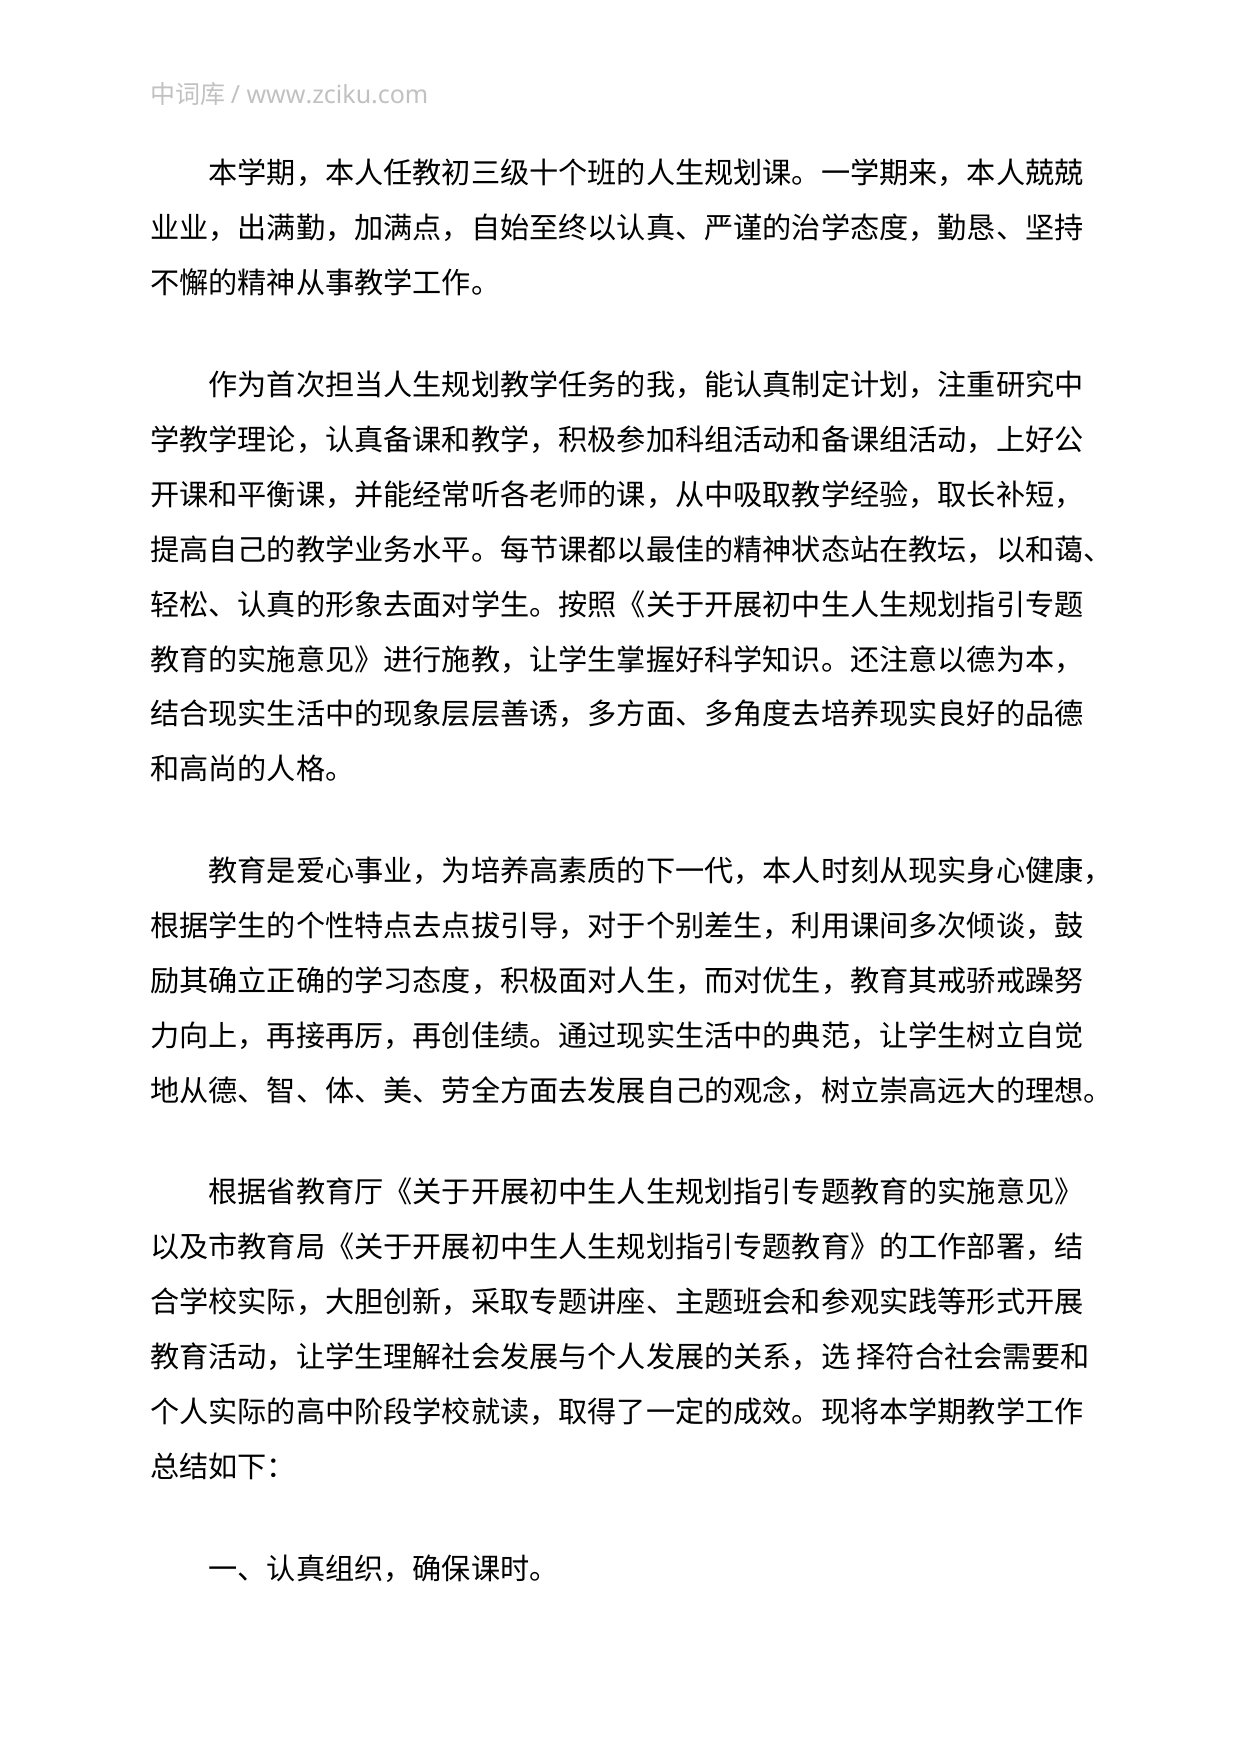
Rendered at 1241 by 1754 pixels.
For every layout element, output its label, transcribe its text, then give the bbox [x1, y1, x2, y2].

text 教育是爱心事业，为培养高素质的下一代，本人时刻从现实身心健康，根据学生的个性特点去点拔引导，对于个别差生，利用课间多次倾谈，鼓励其确立正确的学习态度，积极面对人生，而对优生，教育其戒骄戒躁努力向上，再接再厉，再创佳绩。通过现实生活中的典范，让学生树立自觉地从德、智、体、美、劳全方面去发展自己的观念，树立崇高远大的理想。 [150, 848, 1090, 1109]
text 一、认真组织，确保课时。 [150, 1545, 1090, 1587]
text 根据省教育厅《关于开展初中生人生规划指引专题教育的实施意见》以及市教育局《关于开展初中生人生规划指引专题教育》的工作部署，结合学校实际，大胆创新，采取专题讲座、主题班会和参观实践等形式开展教育活动，让学生理解社会发展与个人发展的关系，选 择符合社会需要和个人实际的高中阶段学校就读，取得了一定的成效。现将本学期教学工作总结如下： [150, 1169, 1090, 1486]
text 本学期，本人任教初三级十个班的人生规划课。一学期来，本人兢兢业业，出满勤，加满点，自始至终以认真、严谨的治学态度，勤恳、坚持不懈的精神从事教学工作。 [150, 150, 1090, 302]
text 作为首次担当人生规划教学任务的我，能认真制定计划，注重研究中学教学理论，认真备课和教学，积极参加科组活动和备课组活动，上好公开课和平衡课，并能经常听各老师的课，从中吸取教学经验，取长补短，提高自己的教学业务水平。每节课都以最佳的精神状态站在教坛，以和蔼、轻松、认真的形象去面对学生。按照《关于开展初中生人生规划指引专题教育的实施意见》进行施教，让学生掌握好科学知识。还注意以德为本，结合现实生活中的现象层层善诱，多方面、多角度去培养现实良好的品德和高尚的人格。 [150, 362, 1090, 788]
